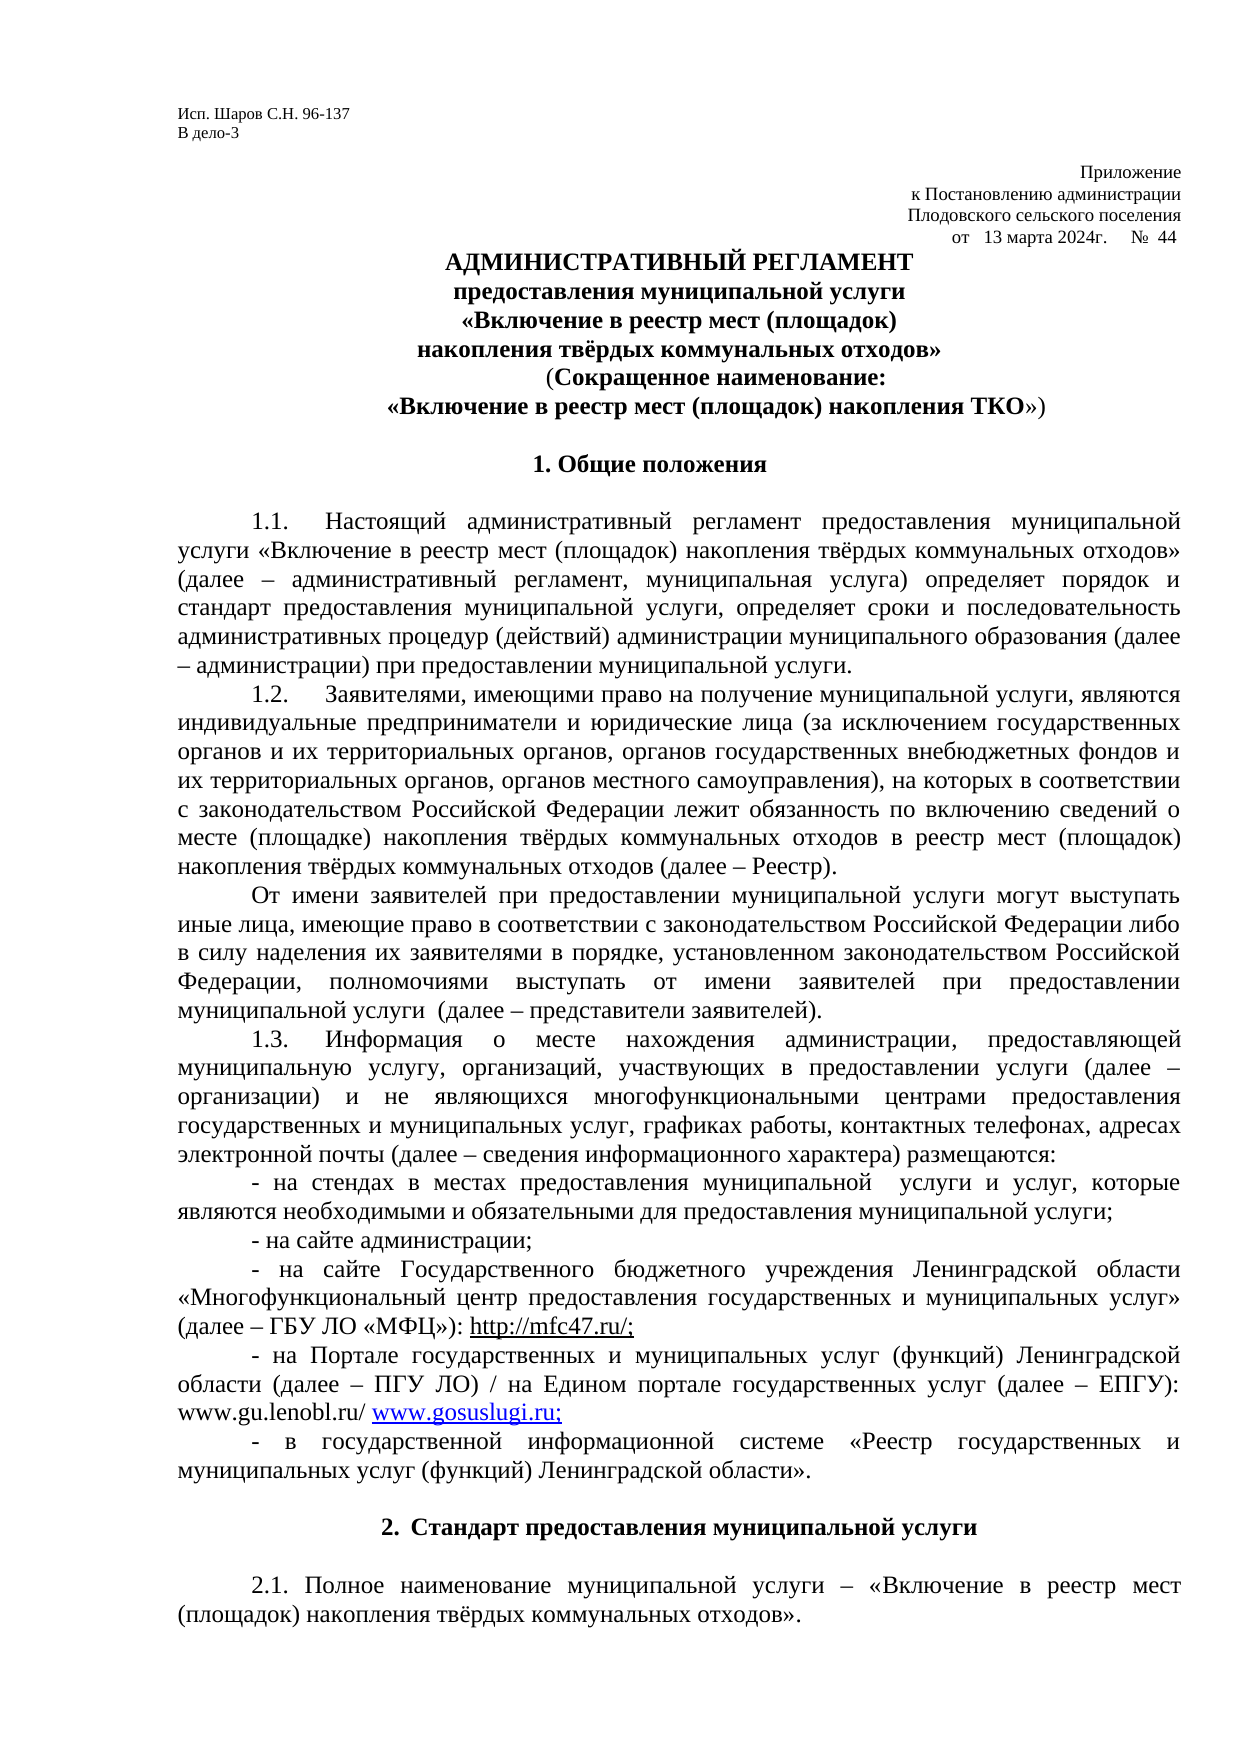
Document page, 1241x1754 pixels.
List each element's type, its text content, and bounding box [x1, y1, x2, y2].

text 2.1. Полное наименование муниципальной услуги – «Включение в реестр мест (площадок) накопления твёрдых коммунальных отходов». [177, 1570, 1181, 1627]
text От имени заявителей при предоставлении муниципальной услуги могут выступать иные лица, имеющие право в соответствии с законодательством Российской Федерации либо в силу наделения их заявителями в порядке, установленном законодательством Российской Федерации, полномочиями выступать от имени заявителей при предоставлении муниципальной услуги (далее – представители заявителей). [177, 880, 1181, 1024]
text к Постановлению администрации [118, 183, 1181, 204]
list - в государственной информационной системе «Реестр государственных и муниципальных услуг (функций) Ленинградской области». [177, 1426, 1181, 1484]
text Плодовского сельского поселения [118, 204, 1181, 226]
list - на Портале государственных и муниципальных услуг (функций) Ленинградской области (далее – ПГУ ЛО) / на Едином портале государственных услуг (далее – ЕПГУ): www.gu.lenobl.ru/ www.gosuslugi.ru; [177, 1340, 1181, 1426]
list - на сайте Государственного бюджетного учреждения Ленинградской области «Многофункциональный центр предоставления государственных и муниципальных услуг» (далее – ГБУ ЛО «МФЦ»): http://mfc47.ru/; [177, 1254, 1181, 1340]
text В дело-3 [177, 123, 1181, 142]
list - на сайте администрации; [177, 1225, 1181, 1254]
text 1. Общие положения [118, 449, 1181, 477]
text «Включение в реестр мест (площадок) [177, 305, 1181, 334]
list Информация о месте нахождения администрации, предоставляющей муниципальную услугу, организаций, участвующих в предоставлении услуги (далее – организации) и не являющихся многофункциональными центрами предоставления государственных и муниципальных услуг, графиках работы, контактных телефонах, адресах электронной почты (далее – сведения информационного характера) размещаются: [177, 1024, 1181, 1167]
list Стандарт предоставления муниципальной услуги [177, 1512, 1181, 1541]
list Заявителями, имеющими право на получение муниципальной услуги, являются индивидуальные предприниматели и юридические лица (за исключением государственных органов и их территориальных органов, органов государственных внебюджетных фондов и их территориальных органов, органов местного самоуправления), на которых в соответствии с законодательством Российской Федерации лежит обязанность по включению сведений о месте (площадке) накопления твёрдых коммунальных отходов в реестр мест (площадок) накопления твёрдых коммунальных отходов (далее – Реестр). [177, 679, 1181, 880]
text от 13 марта 2024г. № 44 [118, 226, 1181, 247]
text Приложение [118, 161, 1181, 183]
text предоставления муниципальной услуги [177, 276, 1181, 305]
list - на стендах в местах предоставления муниципальной услуги и услуг, которые являются необходимыми и обязательными для предоставления муниципальной услуги; [177, 1167, 1181, 1225]
list Настоящий административный регламент предоставления муниципальной услуги «Включение в реестр мест (площадок) накопления твёрдых коммунальных отходов» (далее – административный регламент, муниципальная услуга) определяет порядок и стандарт предоставления муниципальной услуги, определяет сроки и последовательность административных процедур (действий) администрации муниципального образования (далее – администрации) при предоставлении муниципальной услуги. [177, 506, 1181, 679]
text (Сокращенное наименование: [177, 362, 1181, 391]
text накопления твёрдых коммунальных отходов» [177, 334, 1181, 362]
text АДМИНИСТРАТИВНЫЙ РЕГЛАМЕНТ [177, 247, 1181, 276]
text «Включение в реестр мест (площадок) накопления ТКО») [177, 391, 1181, 420]
text Исп. Шаров С.Н. 96-137 [177, 104, 1181, 123]
